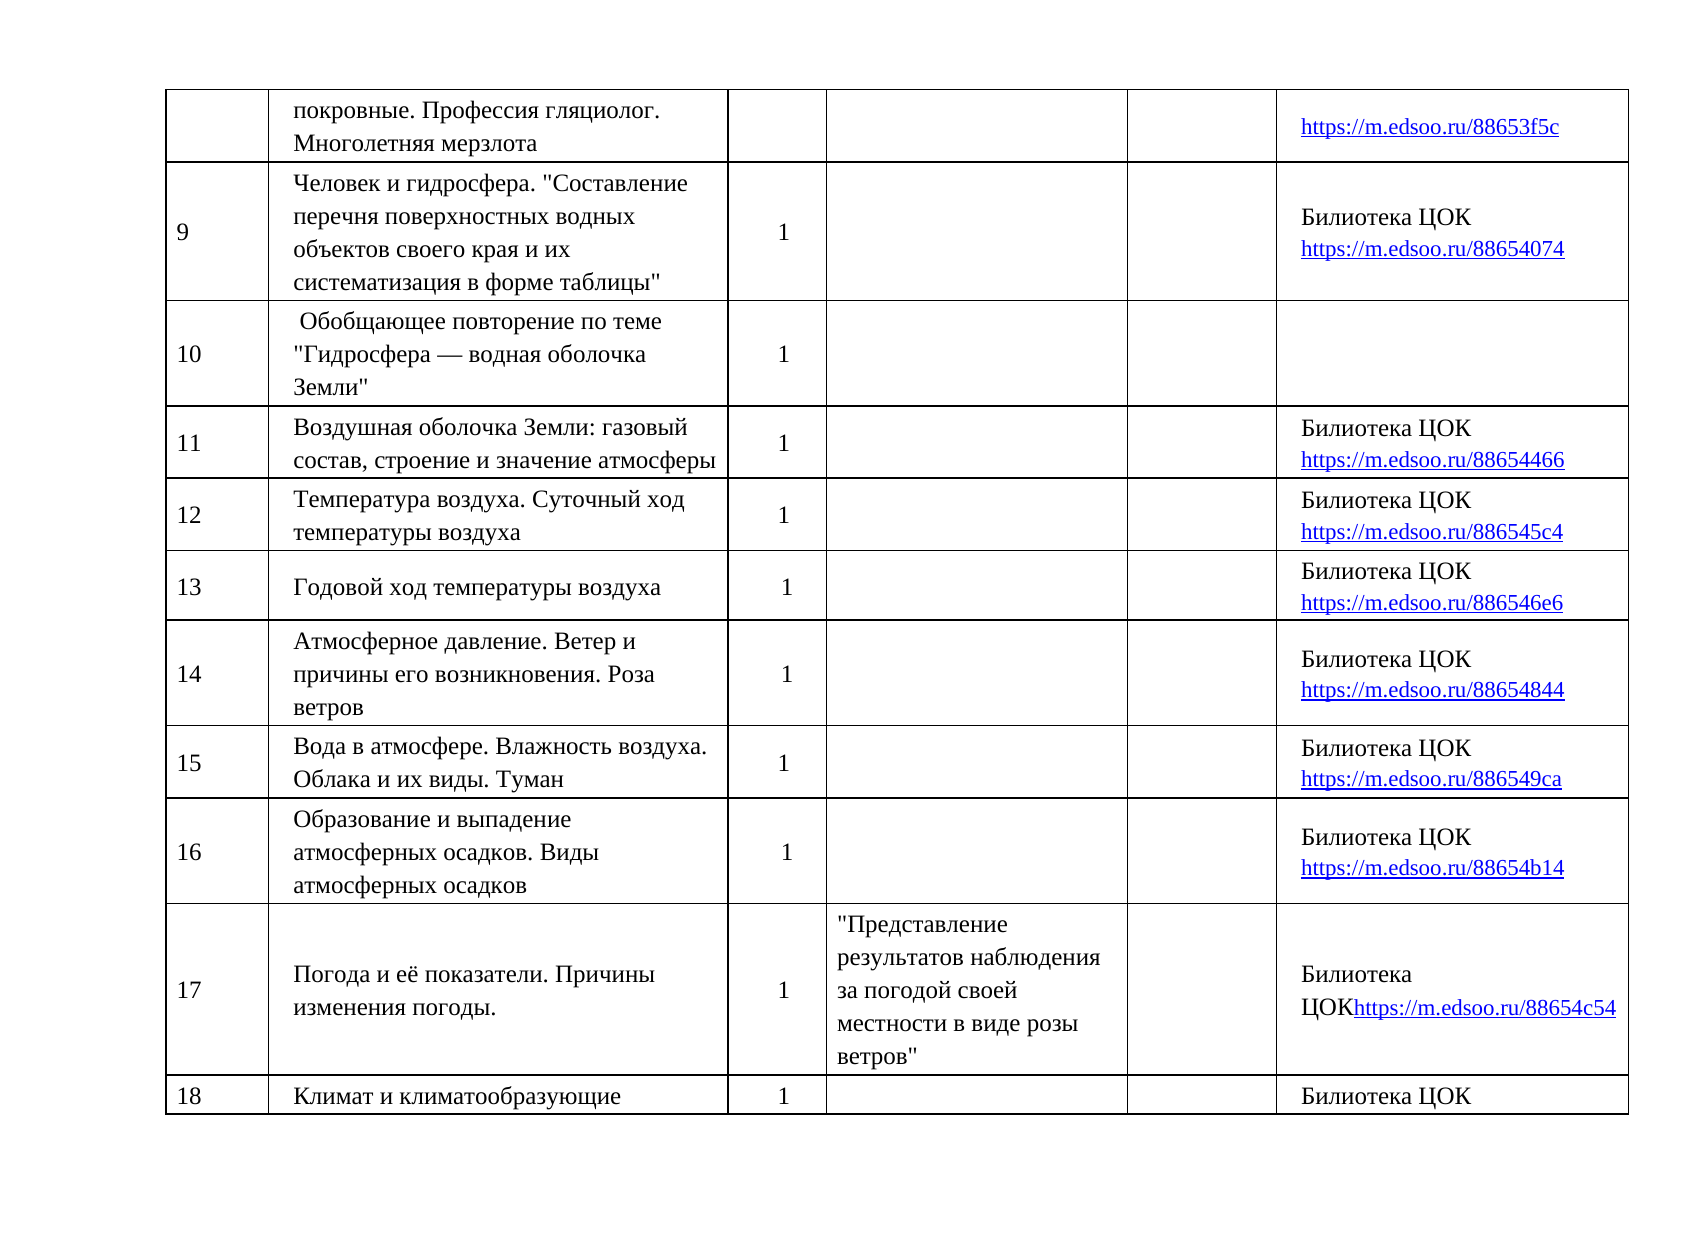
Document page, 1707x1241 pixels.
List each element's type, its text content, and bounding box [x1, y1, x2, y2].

table_cell [827, 621, 1127, 725]
table_cell Человек и гидросфера. "Составление перечня поверхностных водных объектов своего края и их систематизация в форме таблицы" [269, 163, 727, 299]
table_cell 1 [729, 799, 826, 902]
table_cell [1128, 726, 1276, 797]
table_cell 1 [729, 163, 826, 299]
table_cell [827, 1076, 1127, 1113]
table_cell [827, 799, 1127, 902]
table_cell 16 [167, 799, 268, 902]
table_cell 1 [729, 479, 826, 550]
table_cell [1128, 163, 1276, 299]
table_cell 8 [167, 90, 268, 161]
table_cell 1 [729, 90, 826, 161]
table_cell [1277, 301, 1628, 405]
table_cell 1 [729, 904, 826, 1074]
table_cell [1128, 904, 1276, 1074]
table_cell [827, 301, 1127, 405]
table_cell [1128, 621, 1276, 725]
table_cell [1128, 407, 1276, 477]
table_cell 14 [167, 621, 268, 725]
table_cell [827, 407, 1127, 477]
table_cell Обобщающее повторение по теме "Гидросфера — водная оболочка Земли" [269, 301, 727, 405]
table_cell [1128, 799, 1276, 902]
table_cell Билиотека ЦОК https://m.edsoo.ru/88654074 [1277, 163, 1628, 299]
table_cell [827, 726, 1127, 797]
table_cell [1277, 90, 1628, 161]
table_cell 1 [729, 1076, 826, 1113]
table_cell 1 [729, 551, 826, 619]
table_cell Образование и выпадение атмосферных осадков. Виды атмосферных осадков [269, 799, 727, 902]
table_cell 17 [167, 904, 268, 1074]
table_cell Вода в атмосфере. Влажность воздуха. Облака и их виды. Туман [269, 726, 727, 797]
table_cell [1128, 90, 1276, 161]
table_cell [269, 1076, 727, 1113]
table_cell [827, 551, 1127, 619]
table_cell 11 [167, 407, 268, 477]
table_cell Билиотека ЦОК https://m.edsoo.ru/886545c4 [1277, 479, 1628, 550]
table_cell Билиотека ЦОКhttps://m.edsoo.ru/88654c54 [1277, 904, 1628, 1074]
table_cell [1128, 551, 1276, 619]
table_cell [827, 479, 1127, 550]
table_cell 13 [167, 551, 268, 619]
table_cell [1277, 1076, 1628, 1113]
table_cell [827, 163, 1127, 299]
table_cell Билиотека ЦОК https://m.edsoo.ru/886549ca [1277, 726, 1628, 797]
table_cell [827, 90, 1127, 161]
table_cell Билиотека ЦОК https://m.edsoo.ru/88654466 [1277, 407, 1628, 477]
table_cell 1 [729, 621, 826, 725]
table_cell Билиотека ЦОК https://m.edsoo.ru/886546e6 [1277, 551, 1628, 619]
table_cell [1128, 479, 1276, 550]
table_cell "Представление результатов наблюдения за погодой своей местности в виде розы ветров" [827, 904, 1127, 1074]
table_cell Билиотека ЦОК https://m.edsoo.ru/88654844 [1277, 621, 1628, 725]
table_cell Воздушная оболочка Земли: газовый состав, строение и значение атмосферы [269, 407, 727, 477]
table_cell 15 [167, 726, 268, 797]
table_cell 1 [729, 301, 826, 405]
table_cell [1128, 1076, 1276, 1113]
table_cell Температура воздуха. Суточный ход температуры воздуха [269, 479, 727, 550]
table_cell 12 [167, 479, 268, 550]
table_cell 18 [167, 1076, 268, 1113]
table_cell [1128, 301, 1276, 405]
table_cell Годовой ход температуры воздуха [269, 551, 727, 619]
table_cell 1 [729, 407, 826, 477]
table_cell 9 [167, 163, 268, 299]
table_cell Атмосферное давление. Ветер и причины его возникновения. Роза ветров [269, 621, 727, 725]
table_cell 1 [729, 726, 826, 797]
table_cell 10 [167, 301, 268, 405]
table_cell Билиотека ЦОК https://m.edsoo.ru/88654b14 [1277, 799, 1628, 902]
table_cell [269, 90, 727, 161]
table_cell Погода и её показатели. Причины изменения погоды. [269, 904, 727, 1074]
